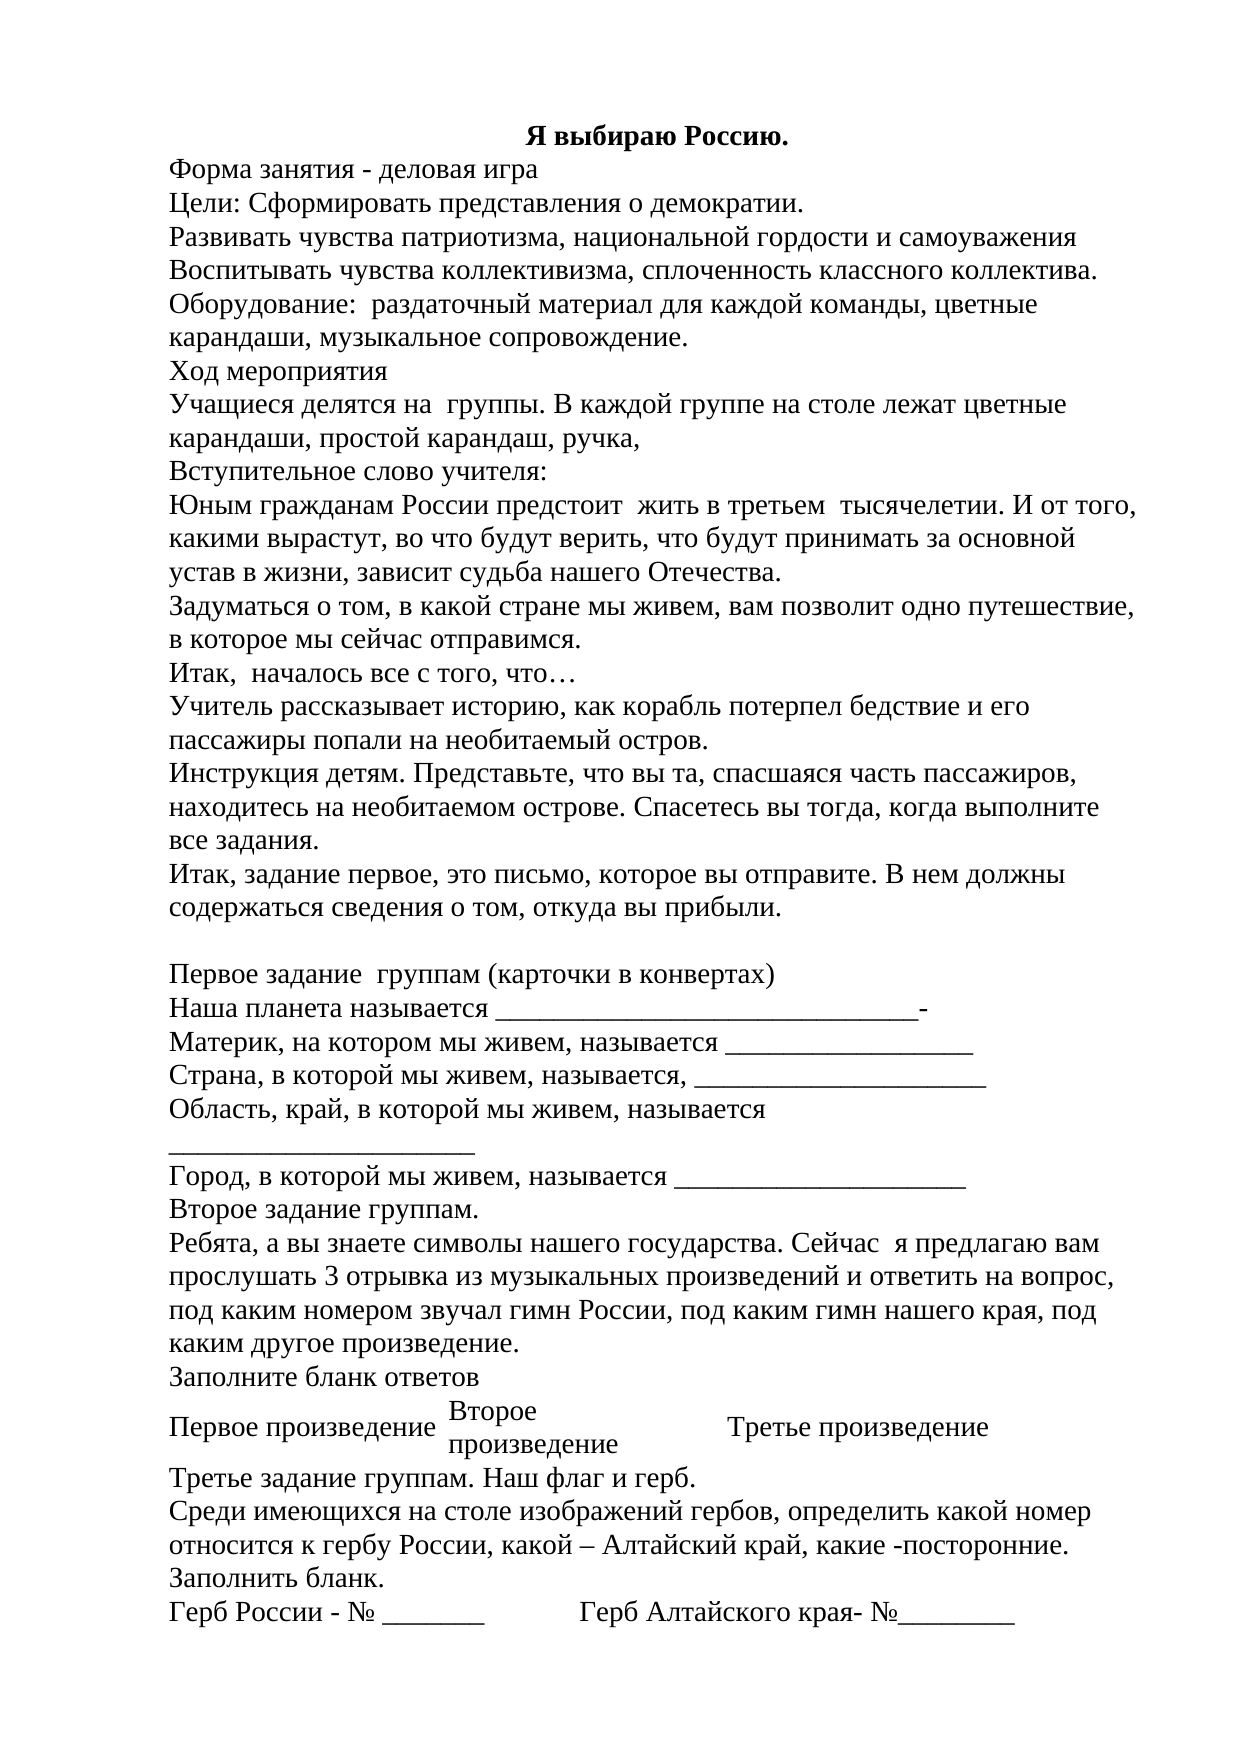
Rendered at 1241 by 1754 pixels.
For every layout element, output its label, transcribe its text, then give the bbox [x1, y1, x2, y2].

text Развивать чувства патриотизма, национальной гордости и самоуважения [168, 219, 1146, 252]
text Третье задание группам. Наш флаг и герб. [168, 1460, 1146, 1493]
text Итак, началось все с того, что… [168, 655, 1146, 688]
table_header Наша планета называется _____________________________- Материк, на котором мы живем, называется _________________ Страна, в которой мы живем, называется, ____________________ Область, край, в которой мы живем, называется _____________________ Город, в которой мы живем, называется ____________________ [163, 990, 1085, 1191]
text Вступительное слово учителя: [168, 453, 1146, 487]
text Ход мероприятия [168, 353, 1146, 386]
text Итак, задание первое, это письмо, которое вы отправите. В нем должны содержаться сведения о том, откуда вы прибыли. [168, 856, 1146, 923]
text Оборудование: раздаточный материал для каждой команды, цветные карандаши, музыкальное сопровождение. [168, 286, 1146, 353]
text Форма занятия - деловая игра [168, 152, 1146, 185]
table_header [163, 1594, 1021, 1627]
text Первое задание группам (карточки в конвертах) [168, 957, 1146, 990]
text Учащиеся делятся на группы. В каждой группе на столе лежат цветные карандаши, простой карандаш, ручка, [168, 386, 1146, 453]
text Я выбираю Россию. [168, 118, 1146, 152]
table_header Третье произведение [721, 1393, 995, 1460]
text Цели: Сформировать представления о демократии. [168, 185, 1146, 219]
text Второе задание группам. [168, 1191, 1146, 1225]
text Учитель рассказывает историю, как корабль потерпел бедствие и его пассажиры попали на необитаемый остров. [168, 688, 1146, 755]
text Инструкция детям. Представьте, что вы та, спасшаяся часть пассажиров, находитесь на необитаемом острове. Спасетесь вы тогда, когда выполните все задания. [168, 755, 1146, 856]
text Задуматься о том, в какой стране мы живем, вам позволит одно путешествие, в которое мы сейчас отправимся. [168, 588, 1146, 655]
text Юным гражданам России предстоит жить в третьем тысячелетии. И от того, какими вырастут, во что будут верить, что будут принимать за основной устав в жизни, зависит судьба нашего Отечества. [168, 487, 1146, 588]
table_header Второе произведение [442, 1393, 721, 1460]
text Воспитывать чувства коллективизма, сплоченность классного коллектива. [168, 252, 1146, 286]
text Ребята, а вы знаете символы нашего государства. Сейчас я предлагаю вам прослушать 3 отрывка из музыкальных произведений и ответить на вопрос, под каким номером звучал гимн России, под каким гимн нашего края, под каким другое произведение. [168, 1225, 1146, 1359]
text Заполните бланк ответов [168, 1359, 1146, 1393]
table_header Первое произведение [163, 1393, 442, 1460]
text Среди имеющихся на столе изображений гербов, определить какой номер относится к гербу России, какой – Алтайский край, какие -посторонние. Заполнить бланк. [168, 1493, 1146, 1594]
